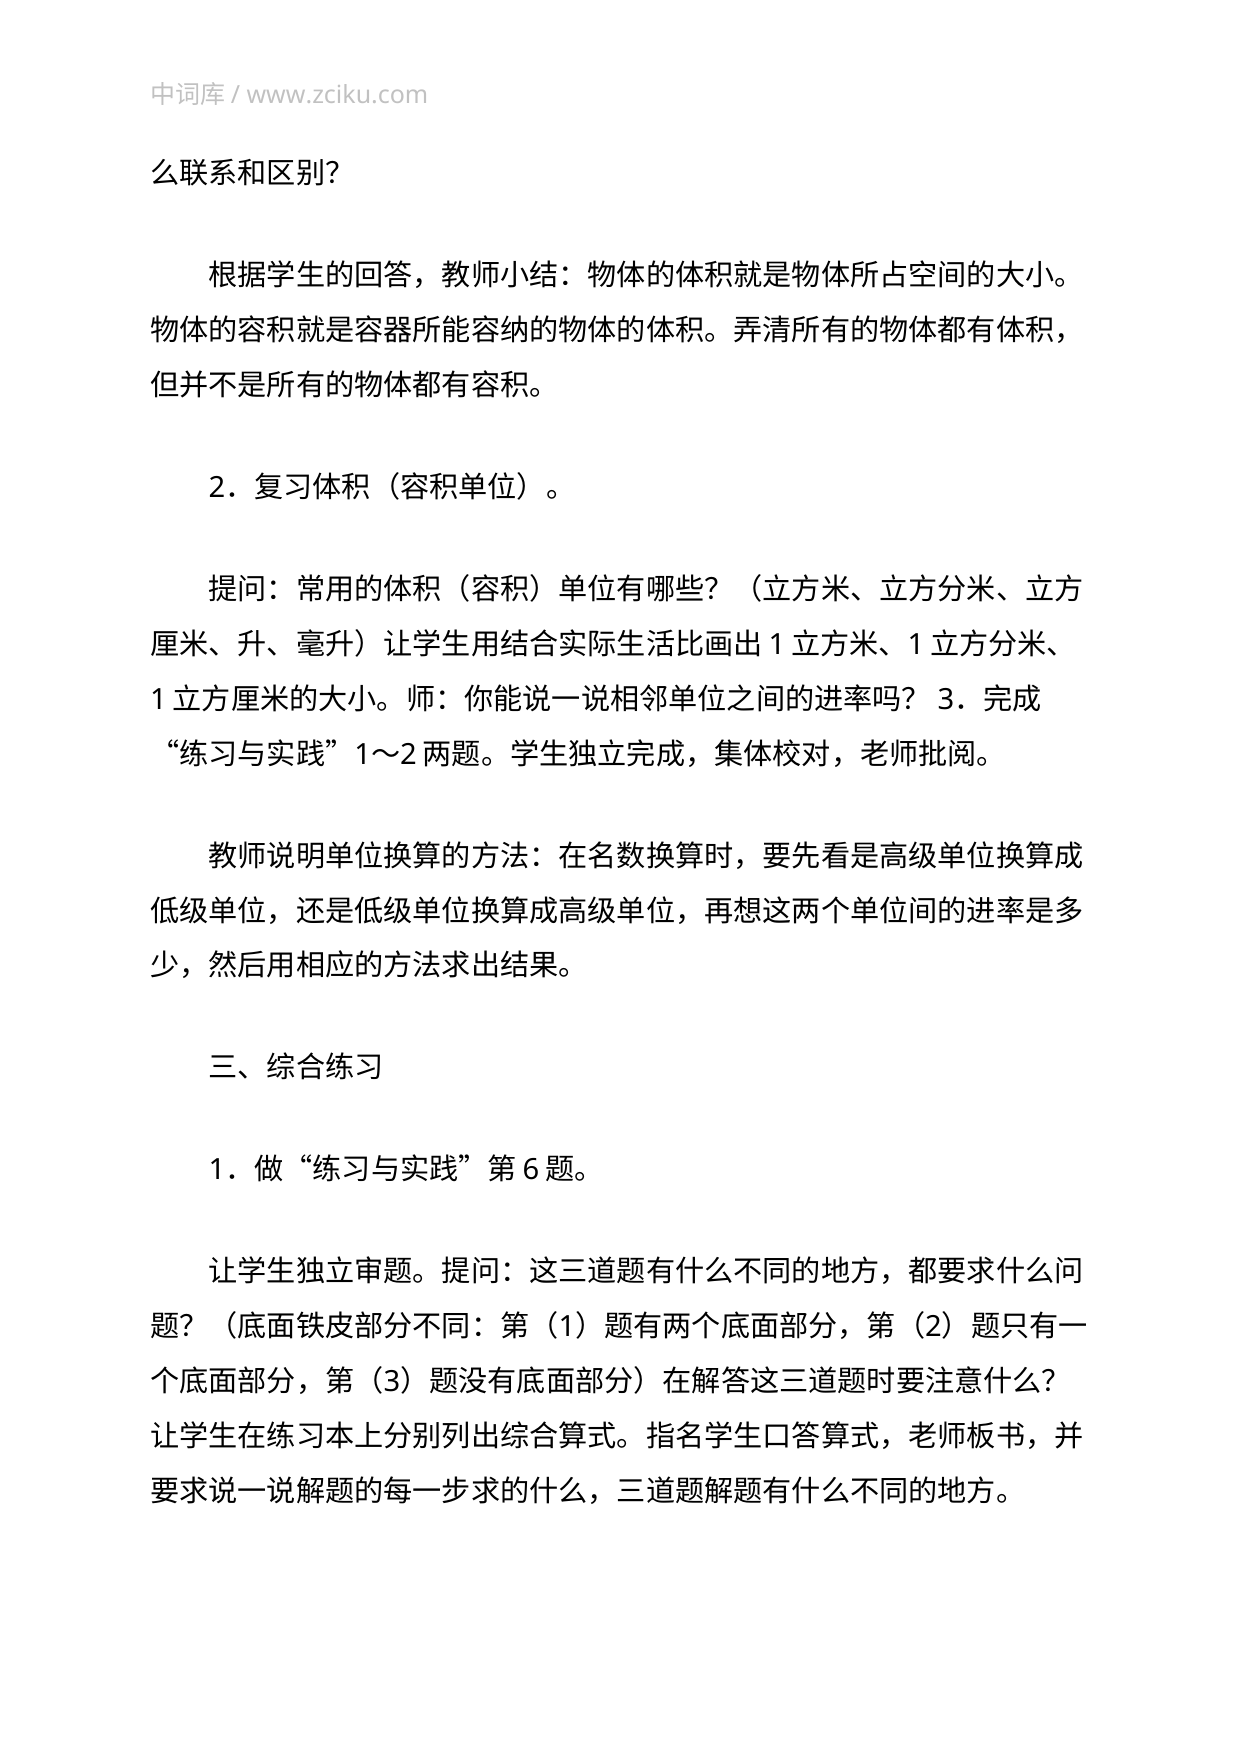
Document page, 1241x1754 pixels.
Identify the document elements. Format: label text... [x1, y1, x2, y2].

text 2．复习体积（容积单位）。 [150, 463, 1090, 506]
text 让学生独立审题。提问：这三道题有什么不同的地方，都要求什么问题？（底面铁皮部分不同：第（1）题有两个底面部分，第（2）题只有一个底面部分，第（3）题没有底面部分）在解答这三道题时要注意什么？让学生在练习本上分别列出综合算式。指名学生口答算式，老师板书，并要求说一说解题的每一步求的什么，三道题解题有什么不同的地方。 [150, 1247, 1090, 1509]
text 教师说明单位换算的方法：在名数换算时，要先看是高级单位换算成低级单位，还是低级单位换算成高级单位，再想这两个单位间的进率是多少，然后用相应的方法求出结果。 [150, 832, 1090, 984]
text 提问：常用的体积（容积）单位有哪些？（立方米、立方分米、立方厘米、升、毫升）让学生用结合实际生活比画出1立方米、1立方分米、1立方厘米的大小。师：你能说一说相邻单位之间的进率吗？ 3．完成“练习与实践”1～2两题。学生独立完成，集体校对，老师批阅。 [150, 565, 1090, 773]
text 1．做“练习与实践”第6题。 [150, 1146, 1090, 1188]
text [150, 150, 1090, 192]
text 三、综合练习 [150, 1044, 1090, 1086]
text 根据学生的回答，教师小结：物体的体积就是物体所占空间的大小。物体的容积就是容器所能容纳的物体的体积。弄清所有的物体都有体积，但并不是所有的物体都有容积。 [150, 252, 1090, 404]
